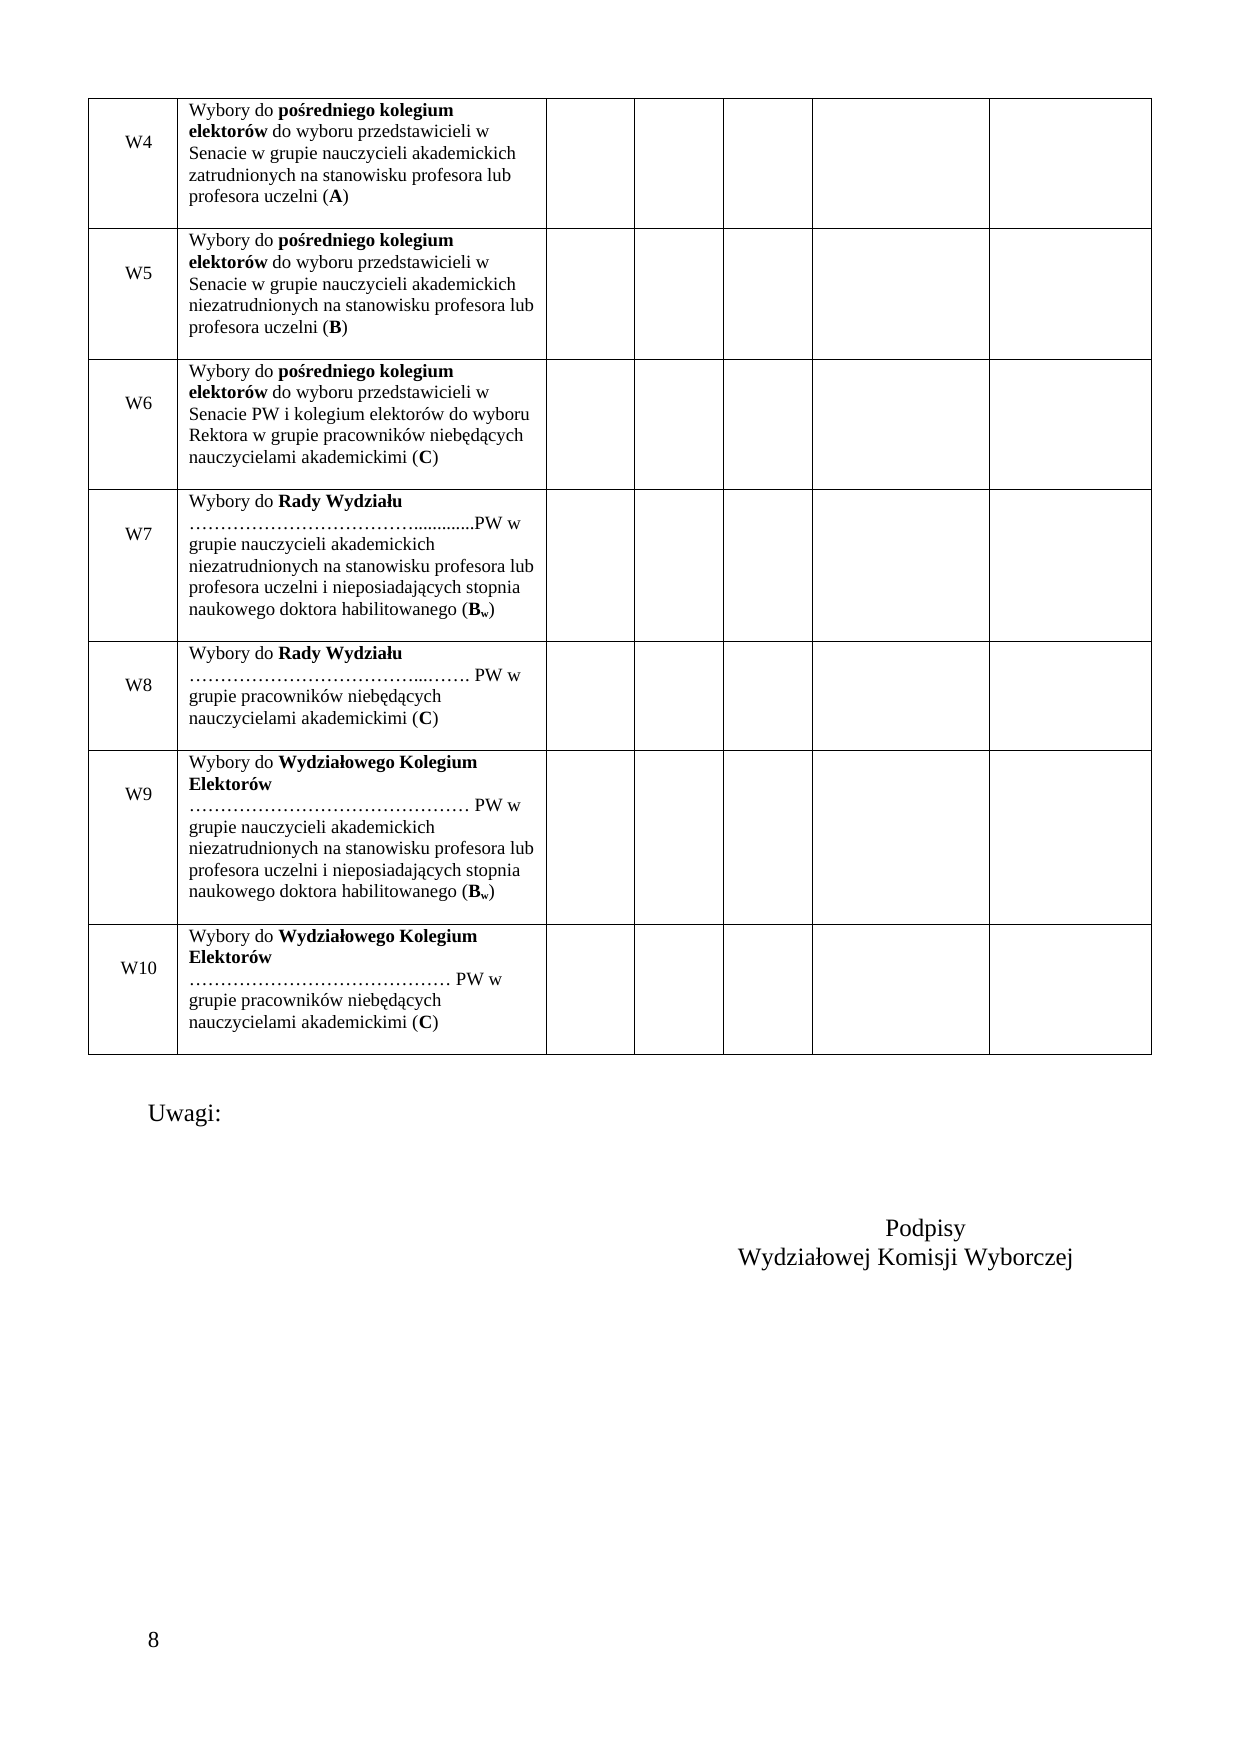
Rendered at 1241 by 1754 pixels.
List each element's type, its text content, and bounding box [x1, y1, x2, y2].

table_cell [635, 490, 723, 641]
table_cell [813, 925, 989, 1054]
table_cell [990, 751, 1151, 923]
table_cell [724, 490, 812, 641]
table_cell [635, 642, 723, 750]
table_cell [813, 490, 989, 641]
table_cell [990, 229, 1151, 359]
table_cell Wybory do pośredniego kolegium elektorów do wyboru przedstawicieli w Senacie w grupie nauczycieli akademickich niezatrudnionych na stanowisku profesora lub profesora uczelni (B) [178, 229, 546, 359]
table_cell [813, 642, 989, 750]
table_cell [547, 925, 634, 1054]
table_cell Wybory do Wydziałowego Kolegium Elektorów …………………………………… PW w grupie pracowników niebędących nauczycielami akademickimi (C) [178, 925, 546, 1054]
table_cell W8 [89, 642, 177, 750]
text Uwagi: [148, 1098, 1166, 1127]
table_cell [547, 99, 634, 228]
table_cell [635, 360, 723, 489]
table_cell [724, 360, 812, 489]
table_cell Wybory do pośredniego kolegium elektorów do wyboru przedstawicieli w Senacie PW i kolegium elektorów do wyboru Rektora w grupie pracowników niebędących nauczycielami akademickimi (C) [178, 360, 546, 489]
table_cell [547, 642, 634, 750]
table_cell [990, 490, 1151, 641]
table_cell [990, 99, 1151, 228]
table_cell [724, 751, 812, 923]
table_cell Wybory do Rady Wydziału ……………………………….............PW w grupie nauczycieli akademickich niezatrudnionych na stanowisku profesora lub profesora uczelni i nieposiadających stopnia naukowego doktora habilitowanego (Bw) [178, 490, 546, 641]
table_cell W9 [89, 751, 177, 923]
table_cell W6 [89, 360, 177, 489]
table_cell [635, 751, 723, 923]
table_cell [724, 229, 812, 359]
table_cell [547, 751, 634, 923]
text Podpisy [885, 1213, 1093, 1242]
table_cell [990, 360, 1151, 489]
table_cell [990, 642, 1151, 750]
text Wydziałowej Komisji Wyborczej [738, 1242, 1093, 1271]
table_cell [990, 925, 1151, 1054]
table_cell W5 [89, 229, 177, 359]
table_cell Wybory do Rady Wydziału ………………………………...……. PW w grupie pracowników niebędących nauczycielami akademickimi (C) [178, 642, 546, 750]
table_cell [813, 99, 989, 228]
table_cell [813, 229, 989, 359]
table_cell [547, 229, 634, 359]
table_cell Wybory do pośredniego kolegium elektorów do wyboru przedstawicieli w Senacie w grupie nauczycieli akademickich zatrudnionych na stanowisku profesora lub profesora uczelni (A) [178, 99, 546, 228]
table_cell W4 [89, 99, 177, 228]
table_cell W7 [89, 490, 177, 641]
table_cell Wybory do Wydziałowego Kolegium Elektorów ……………………………………… PW w grupie nauczycieli akademickich niezatrudnionych na stanowisku profesora lub profesora uczelni i nieposiadających stopnia naukowego doktora habilitowanego (Bw) [178, 751, 546, 923]
table_cell [724, 925, 812, 1054]
table_cell W10 [89, 925, 177, 1054]
table_cell [547, 360, 634, 489]
table_cell [547, 490, 634, 641]
table_cell [813, 360, 989, 489]
table_cell [724, 642, 812, 750]
table_cell [813, 751, 989, 923]
table_cell [635, 229, 723, 359]
table_cell [635, 99, 723, 228]
table_cell [724, 99, 812, 228]
table_cell [635, 925, 723, 1054]
